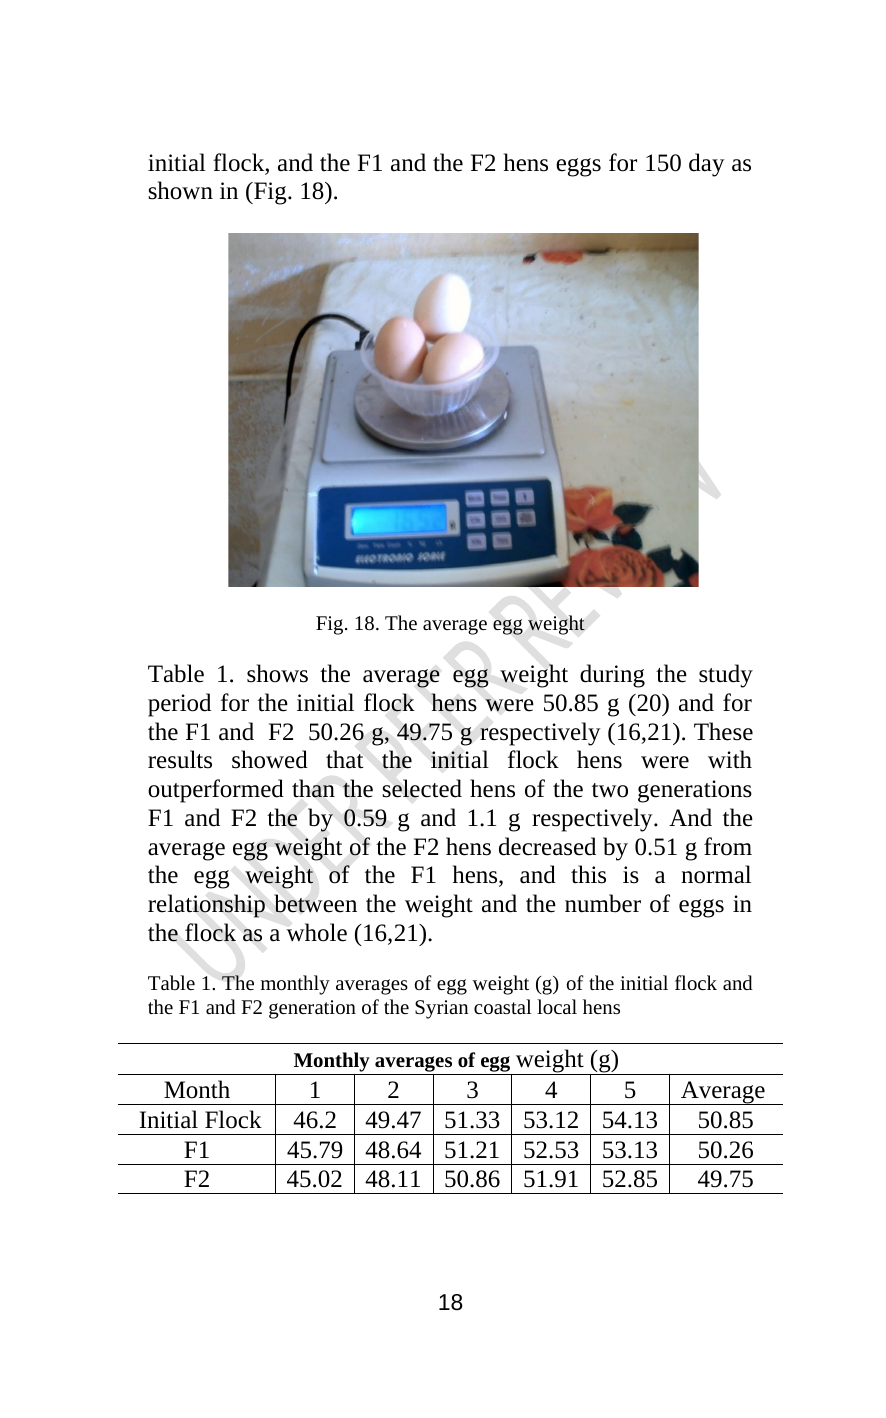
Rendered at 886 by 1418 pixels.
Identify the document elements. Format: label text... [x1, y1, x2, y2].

table_cell 48.64 [355, 1135, 433, 1163]
table_cell 3 [434, 1075, 511, 1104]
text Table 1. The monthly averages of egg weight (g) of the initial flock and the F1 and F2 generation of the Syrian coastal local hens [148, 971, 753, 1019]
table_cell 53.13 [591, 1135, 669, 1163]
table_cell 53.12 [512, 1105, 590, 1134]
table_cell 50.26 [670, 1135, 783, 1163]
table_header Monthly averages of egg weight (g) [118, 1044, 783, 1073]
table_cell 52.85 [591, 1165, 669, 1193]
table_cell 50.86 [434, 1165, 511, 1193]
table_cell 46.2 [276, 1105, 354, 1134]
table_cell 45.79 [276, 1135, 354, 1163]
table_cell 48.11 [355, 1165, 433, 1193]
table_cell F2 [118, 1165, 275, 1193]
text Fig. 18. The average egg weight [148, 611, 753, 635]
table_cell F1 [118, 1135, 275, 1163]
table_cell 51.91 [512, 1165, 590, 1193]
table_cell 51.21 [434, 1135, 511, 1163]
table_cell Initial Flock [118, 1105, 275, 1134]
table_cell 51.33 [434, 1105, 511, 1134]
table_cell 52.53 [512, 1135, 590, 1163]
table_cell 49.75 [670, 1165, 783, 1193]
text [148, 148, 753, 205]
table_cell 4 [512, 1075, 590, 1104]
picture [228, 233, 699, 587]
table_cell 45.02 [276, 1165, 354, 1193]
text Table 1. shows the average egg weight during the study period for the initial flock hens were 50.85 g (20) and for the F1 and F2 50.26 g, 49.75 g respectively (16,21). These results showed that the initial flock hens were with outperformed than the selected hens of the two generations F1 and F2 the by 0.59 g and 1.1 g respectively. And the average egg weight of the F2 hens decreased by 0.51 g from the egg weight of the F1 hens, and this is a normal relationship between the weight and the number of eggs in the flock as a whole (16,21). [148, 659, 753, 947]
table_cell 5 [591, 1075, 669, 1104]
table_cell 1 [276, 1075, 354, 1104]
table_cell 49.47 [355, 1105, 433, 1134]
table_cell 2 [355, 1075, 433, 1104]
table_cell 50.85 [670, 1105, 783, 1134]
table_cell Average [670, 1075, 783, 1104]
table_cell Month [118, 1075, 275, 1104]
table_cell 54.13 [591, 1105, 669, 1134]
